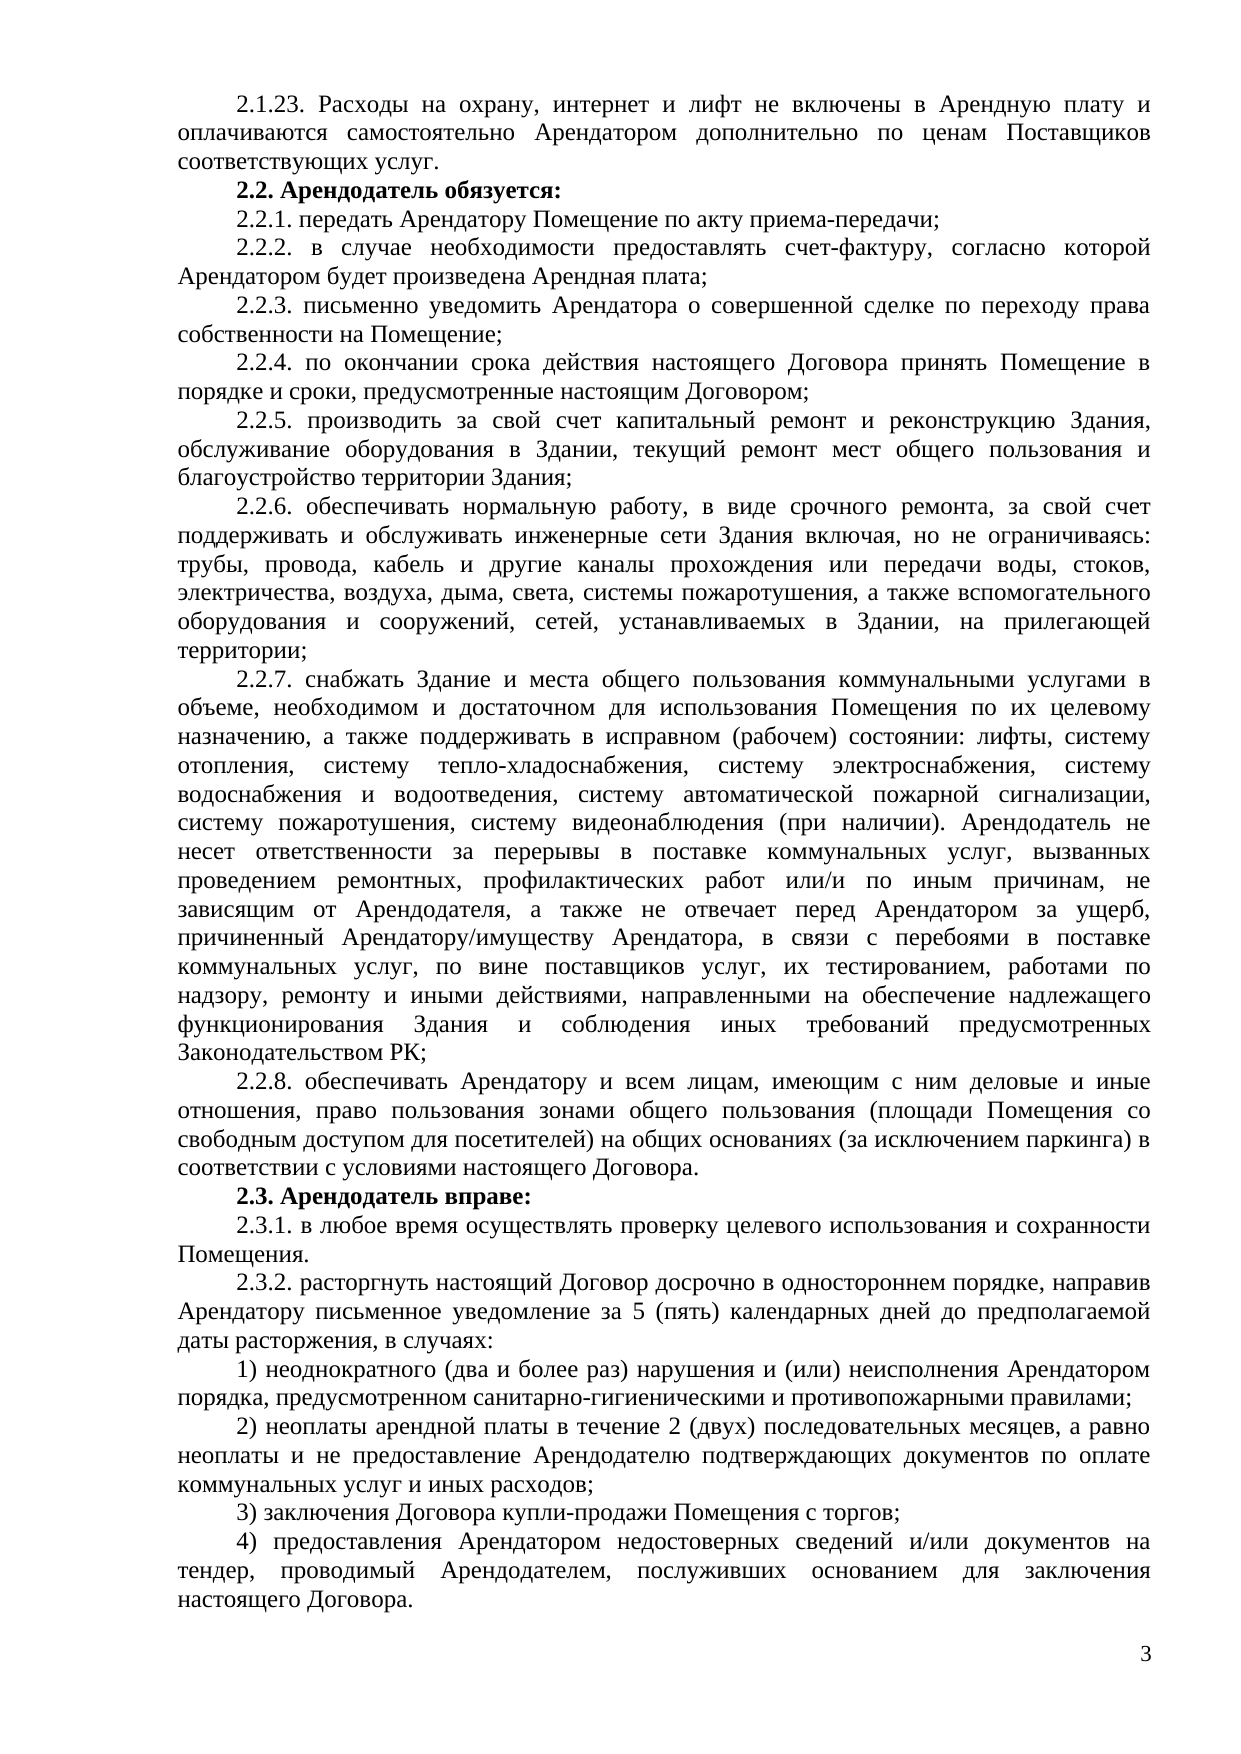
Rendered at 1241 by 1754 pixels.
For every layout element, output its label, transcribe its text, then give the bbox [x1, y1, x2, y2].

text 2) неоплаты арендной платы в течение 2 (двух) последовательных месяцев, а равно неоплаты и не предоставление Арендодателю подтверждающих документов по оплате коммунальных услуг и иных расходов; [177, 1411, 1152, 1497]
text 2.2.4. по окончании срока действия настоящего Договора принять Помещение в порядке и сроки, предусмотренные настоящим Договором; [177, 347, 1152, 405]
text 2.2.1. передать Арендатору Помещение по акту приема-передачи; [177, 204, 1152, 232]
text 2.2.8. обеспечивать Арендатору и всем лицам, имеющим с ним деловые и иные отношения, право пользования зонами общего пользования (площади Помещения со свободным доступом для посетителей) на общих основаниях (за исключением паркинга) в соответствии с условиями настоящего Договора. [177, 1066, 1152, 1181]
text 2.3.2. расторгнуть настоящий Договор досрочно в одностороннем порядке, направив Арендатору письменное уведомление за 5 (пять) календарных дней до предполагаемой даты расторжения, в случаях: [177, 1267, 1152, 1354]
text 3) заключения Договора купли-продажи Помещения с торгов; [177, 1497, 1152, 1526]
text 2.2.6. обеспечивать нормальную работу, в виде срочного ремонта, за свой счет поддерживать и обслуживать инженерные сети Здания включая, но не ограничиваясь: трубы, провода, кабель и другие каналы прохождения или передачи воды, стоков, электричества, воздуха, дыма, света, системы пожаротушения, а также вспомогательного оборудования и сооружений, сетей, устанавливаемых в Здании, на прилегающей территории; [177, 491, 1152, 664]
text 4) предоставления Арендатором недостоверных сведений и/или документов на тендер, проводимый Арендодателем, послуживших основанием для заключения настоящего Договора. [177, 1526, 1152, 1612]
text 2.2.3. письменно уведомить Арендатора о совершенной сделке по переходу права собственности на Помещение; [177, 290, 1152, 347]
text 2.2.7. снабжать Здание и места общего пользования коммунальными услугами в объеме, необходимом и достаточном для использования Помещения по их целевому назначению, а также поддерживать в исправном (рабочем) состоянии: лифты, систему отопления, систему тепло-хладоснабжения, систему электроснабжения, систему водоснабжения и водоотведения, систему автоматической пожарной сигнализации, систему пожаротушения, систему видеонаблюдения (при наличии). Арендодатель не несет ответственности за перерывы в поставке коммунальных услуг, вызванных проведением ремонтных, профилактических работ или/и по иным причинам, не зависящим от Арендодателя, а также не отвечает перед Арендатором за ущерб, причиненный Арендатору/имуществу Арендатора, в связи с перебоями в поставке коммунальных услуг, по вине поставщиков услуг, их тестированием, работами по надзору, ремонту и иными действиями, направленными на обеспечение надлежащего функционирования Здания и соблюдения иных требований предусмотренных Законодательством РК; [177, 664, 1152, 1066]
text 1) неоднократного (два и более раз) нарушения и (или) неисполнения Арендатором порядка, предусмотренном санитарно-гигиеническими и противопожарными правилами; [177, 1354, 1152, 1411]
text 2.1.23. Расходы на охрану, интернет и лифт не включены в Арендную плату и оплачиваются самостоятельно Арендатором дополнительно по ценам Поставщиков соответствующих услуг. [177, 89, 1152, 175]
text 2.3. Арендодатель вправе: [177, 1181, 1152, 1210]
text 2.2.2. в случае необходимости предоставлять счет-фактуру, согласно которой Арендатором будет произведена Арендная плата; [177, 232, 1152, 290]
text 2.2.5. производить за свой счет капитальный ремонт и реконструкцию Здания, обслуживание оборудования в Здании, текущий ремонт мест общего пользования и благоустройство территории Здания; [177, 405, 1152, 491]
text 2.3.1. в любое время осуществлять проверку целевого использования и сохранности Помещения. [177, 1210, 1152, 1267]
text 2.2. Арендодатель обязуется: [177, 175, 1152, 204]
